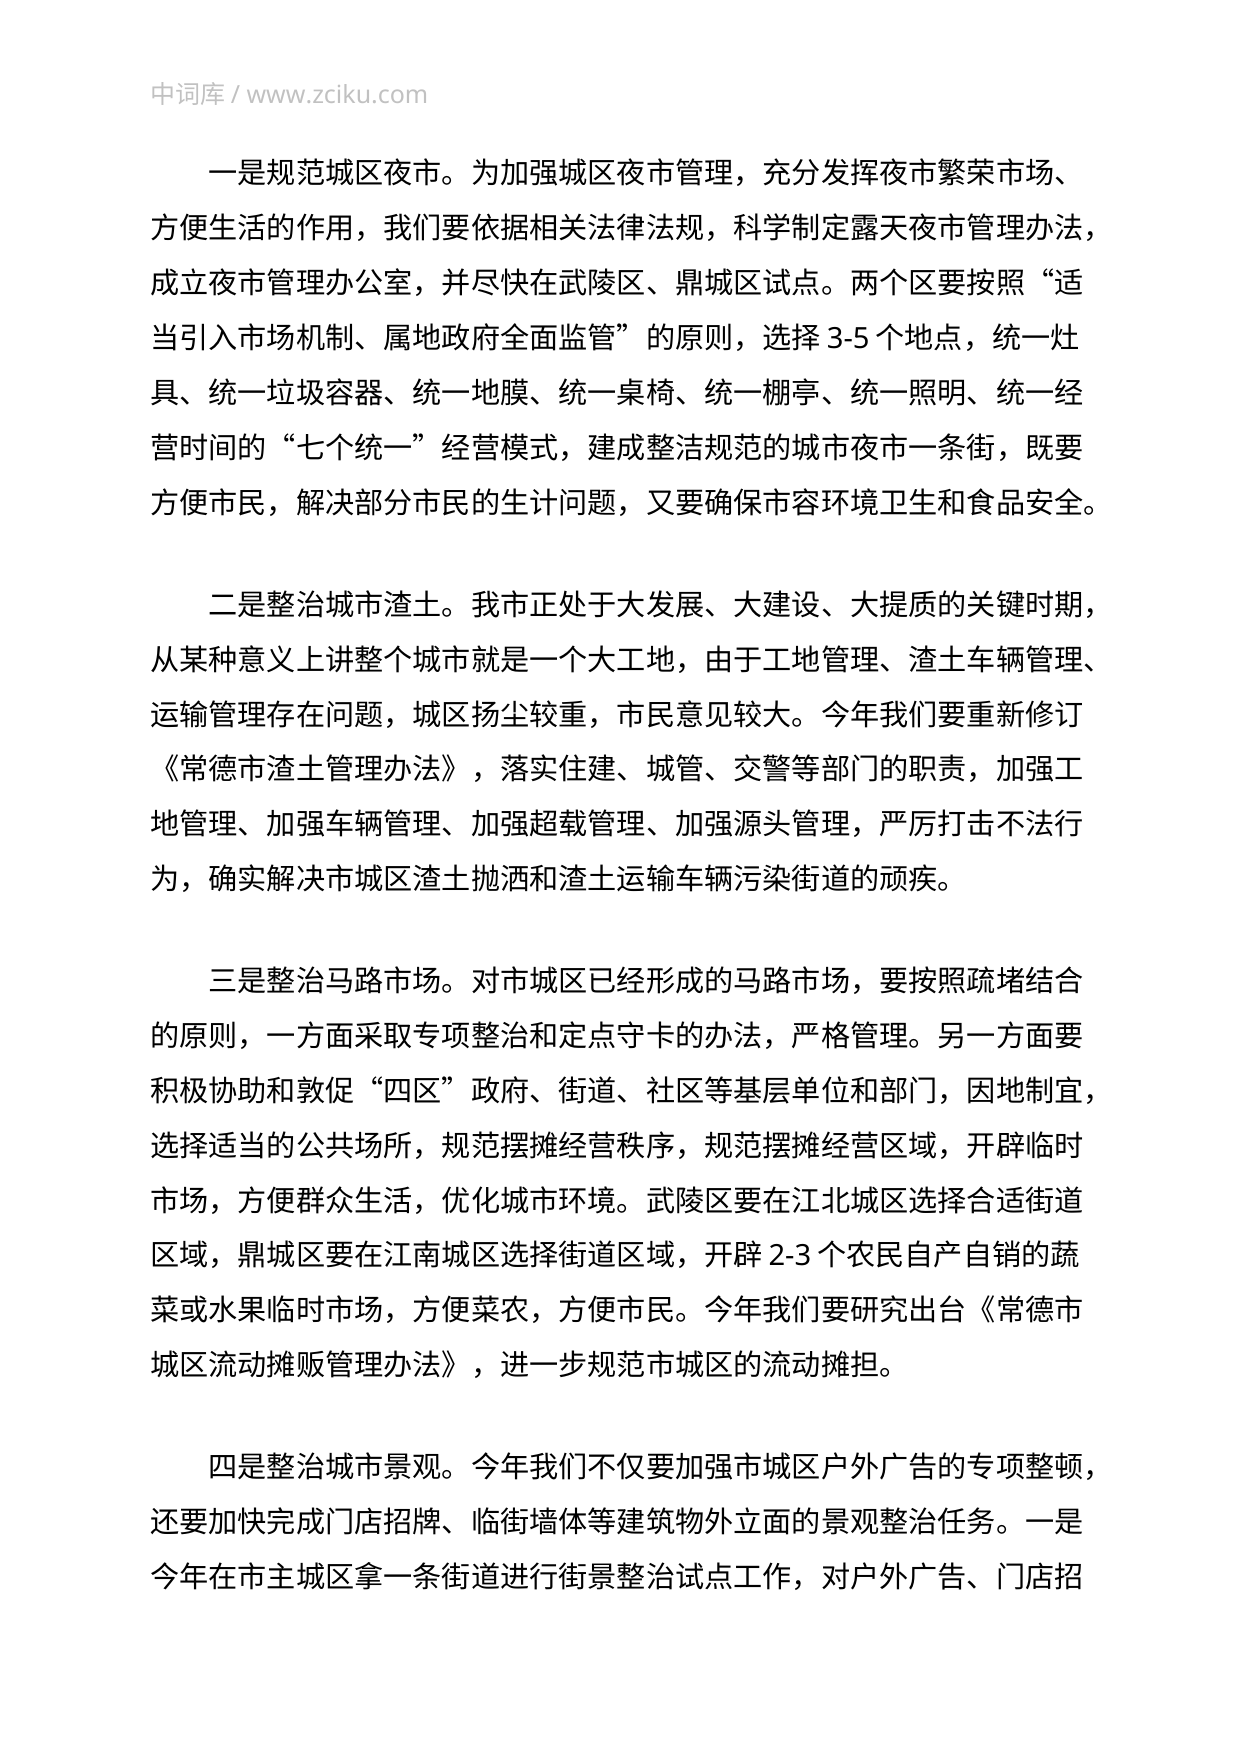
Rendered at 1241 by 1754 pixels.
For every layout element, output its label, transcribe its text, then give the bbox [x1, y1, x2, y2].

text 二是整治城市渣土。我市正处于大发展、大建设、大提质的关键时期，从某种意义上讲整个城市就是一个大工地，由于工地管理、渣土车辆管理、运输管理存在问题，城区扬尘较重，市民意见较大。今年我们要重新修订《常德市渣土管理办法》，落实住建、城管、交警等部门的职责，加强工地管理、加强车辆管理、加强超载管理、加强源头管理，严厉打击不法行为，确实解决市城区渣土抛洒和渣土运输车辆污染街道的顽疾。 [150, 581, 1090, 898]
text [150, 1444, 1090, 1596]
text 一是规范城区夜市。为加强城区夜市管理，充分发挥夜市繁荣市场、方便生活的作用，我们要依据相关法律法规，科学制定露天夜市管理办法，成立夜市管理办公室，并尽快在武陵区、鼎城区试点。两个区要按照“适当引入市场机制、属地政府全面监管”的原则，选择3-5个地点，统一灶具、统一垃圾容器、统一地膜、统一桌椅、统一棚亭、统一照明、统一经营时间的“七个统一”经营模式，建成整洁规范的城市夜市一条街，既要方便市民，解决部分市民的生计问题，又要确保市容环境卫生和食品安全。 [150, 150, 1090, 522]
text 三是整治马路市场。对市城区已经形成的马路市场，要按照疏堵结合的原则，一方面采取专项整治和定点守卡的办法，严格管理。另一方面要积极协助和敦促“四区”政府、街道、社区等基层单位和部门，因地制宜，选择适当的公共场所，规范摆摊经营秩序，规范摆摊经营区域，开辟临时市场，方便群众生活，优化城市环境。武陵区要在江北城区选择合适街道区域，鼎城区要在江南城区选择街道区域，开辟2-3个农民自产自销的蔬菜或水果临时市场，方便菜农，方便市民。今年我们要研究出台《常德市城区流动摊贩管理办法》，进一步规范市城区的流动摊担。 [150, 957, 1090, 1384]
